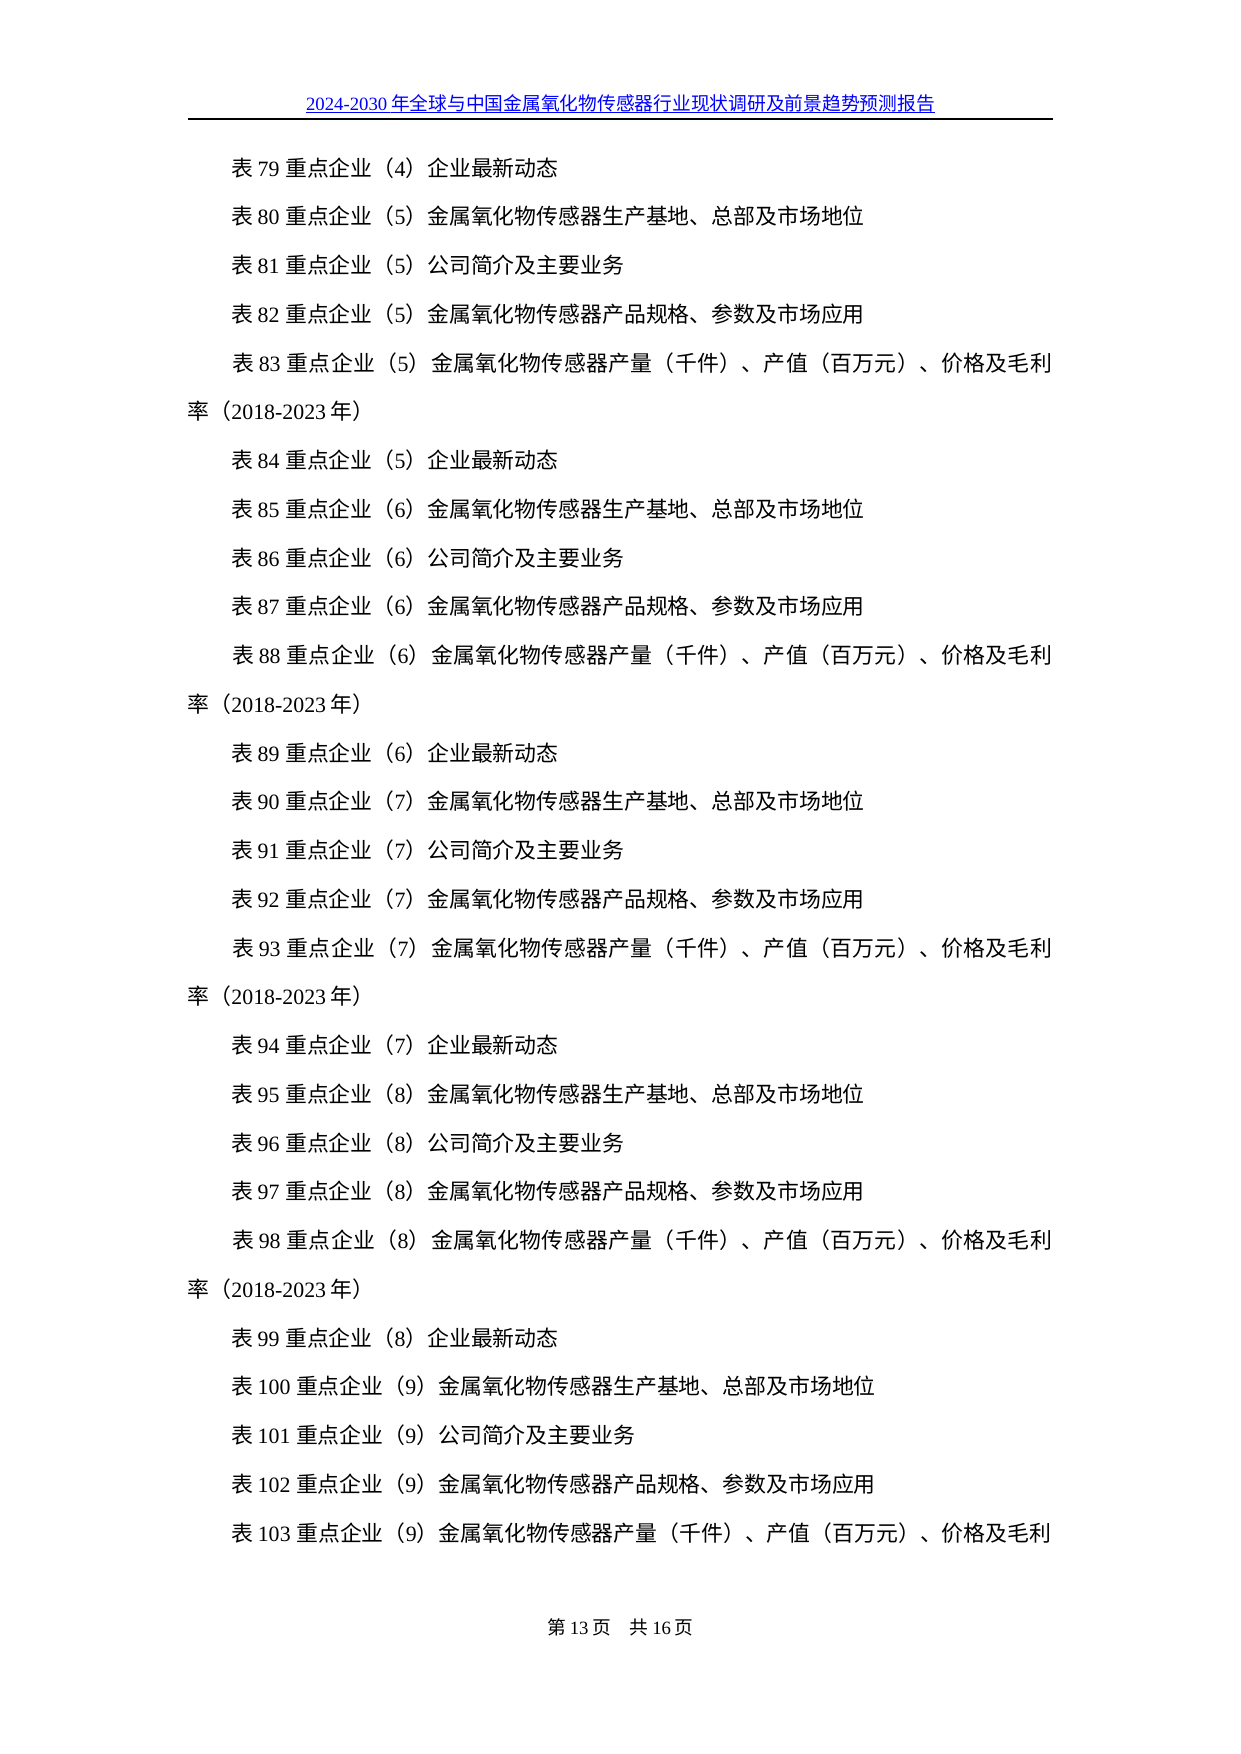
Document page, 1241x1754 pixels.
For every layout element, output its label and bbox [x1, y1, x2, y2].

text [187, 150, 1053, 1548]
